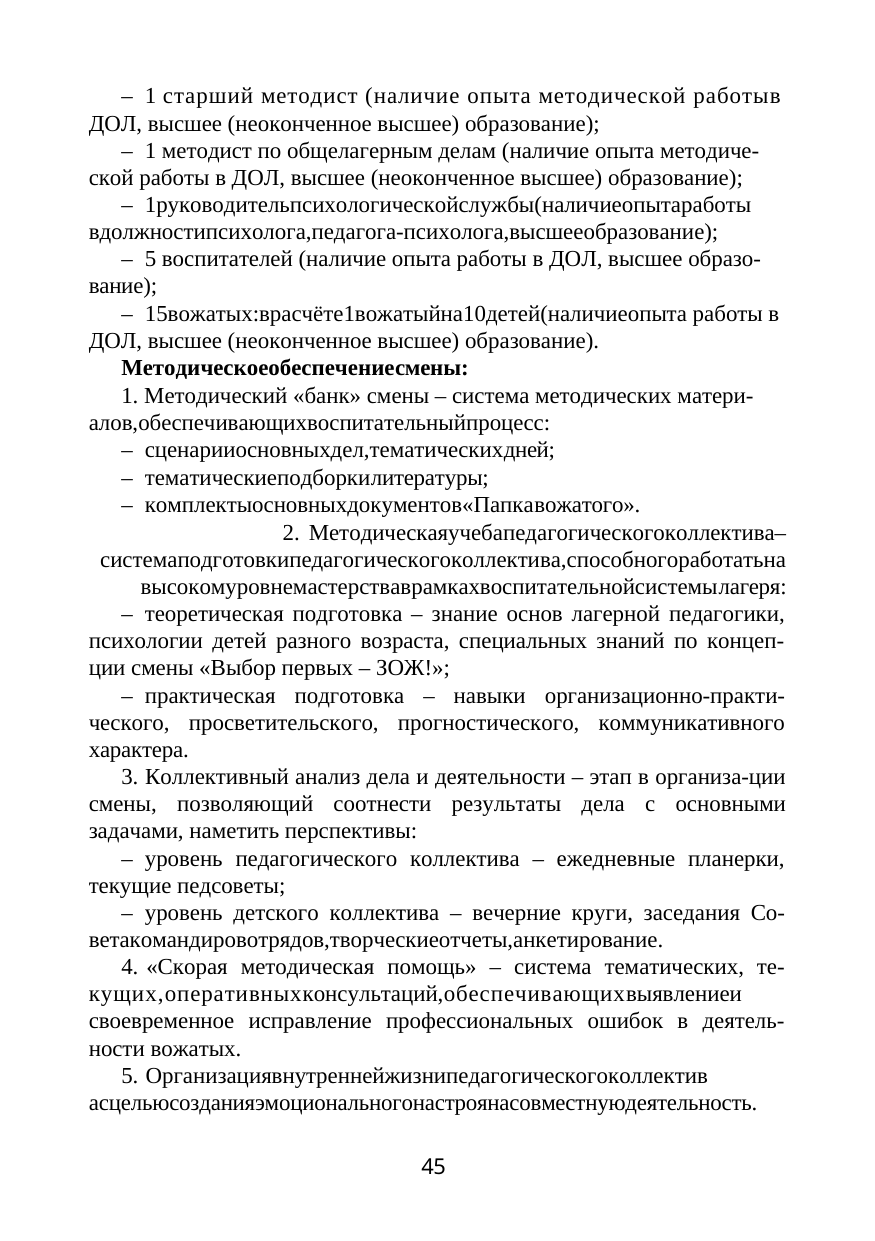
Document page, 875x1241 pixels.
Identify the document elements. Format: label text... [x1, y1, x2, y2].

list 5 воспитателей (наличие опыта работы в ДОЛ, высшее образо- вание); [88, 246, 786, 299]
list Организациявнутреннейжизнипедагогическогоколлективасцельюсозданияэмоциональногонастроянасовместнуюдеятельность. [88, 1062, 786, 1116]
list 15вожатых:врасчёте1вожатыйна10детей(наличиеопыта работы в ДОЛ, высшее (неоконченное высшее) образование). [88, 300, 786, 353]
list тематическиеподборкилитературы; [121, 464, 800, 490]
subtitle Методическоеобеспечениесмены: [121, 354, 800, 381]
list 1 старший методист (наличие опыта методической работыв ДОЛ, высшее (неоконченное высшее) образование); [88, 82, 786, 136]
list Коллективный анализ дела и деятельности – этап в организа-ции смены, позволяющий соотнести результаты дела с основными задачами, наметить перспективы: [88, 763, 787, 844]
list теоретическая подготовка – знание основ лагерной педагогики, психологии детей разного возраста, специальных знаний по концеп- ции смены «Выбор первых – ЗОЖ!»; [88, 600, 786, 681]
list Методический «банк» смены – система методических матери-алов,обеспечивающихвоспитательныйпроцесс: [88, 382, 786, 435]
list комплектыосновныхдокументов«Папкавожатого». [121, 491, 800, 517]
list уровень детского коллектива – вечерние круги, заседания Со- ветакомандировотрядов,творческиеотчеты,анкетирование. [88, 899, 786, 952]
list «Скорая методическая помощь» – система тематических, те- кущих,оперативныхконсультаций,обеспечивающихвыявлениеи своевременное исправление профессиональных ошибок в деятель- ности вожатых. [88, 953, 786, 1061]
list 1руководительпсихологическойслужбы(наличиеопытаработы вдолжностипсихолога,педагога-психолога,высшееобразование); [88, 191, 786, 244]
list 1 методист по общелагерным делам (наличие опыта методиче-ской работы в ДОЛ, высшее (неоконченное высшее) образование); [88, 137, 786, 190]
list сценарииосновныхдел,тематическихдней; [121, 436, 800, 462]
list Методическаяучебапедагогическогоколлектива–системаподготовкипедагогическогоколлектива,способногоработатьна высокомуровнемастерстваврамкахвоспитательнойсистемылагеря: [88, 519, 787, 599]
list уровень педагогического коллектива – ежедневные планерки, текущие педсоветы; [88, 845, 786, 898]
list практическая подготовка – навыки организационно-практи- ческого, просветительского, прогностического, коммуникативного характера. [88, 682, 786, 762]
